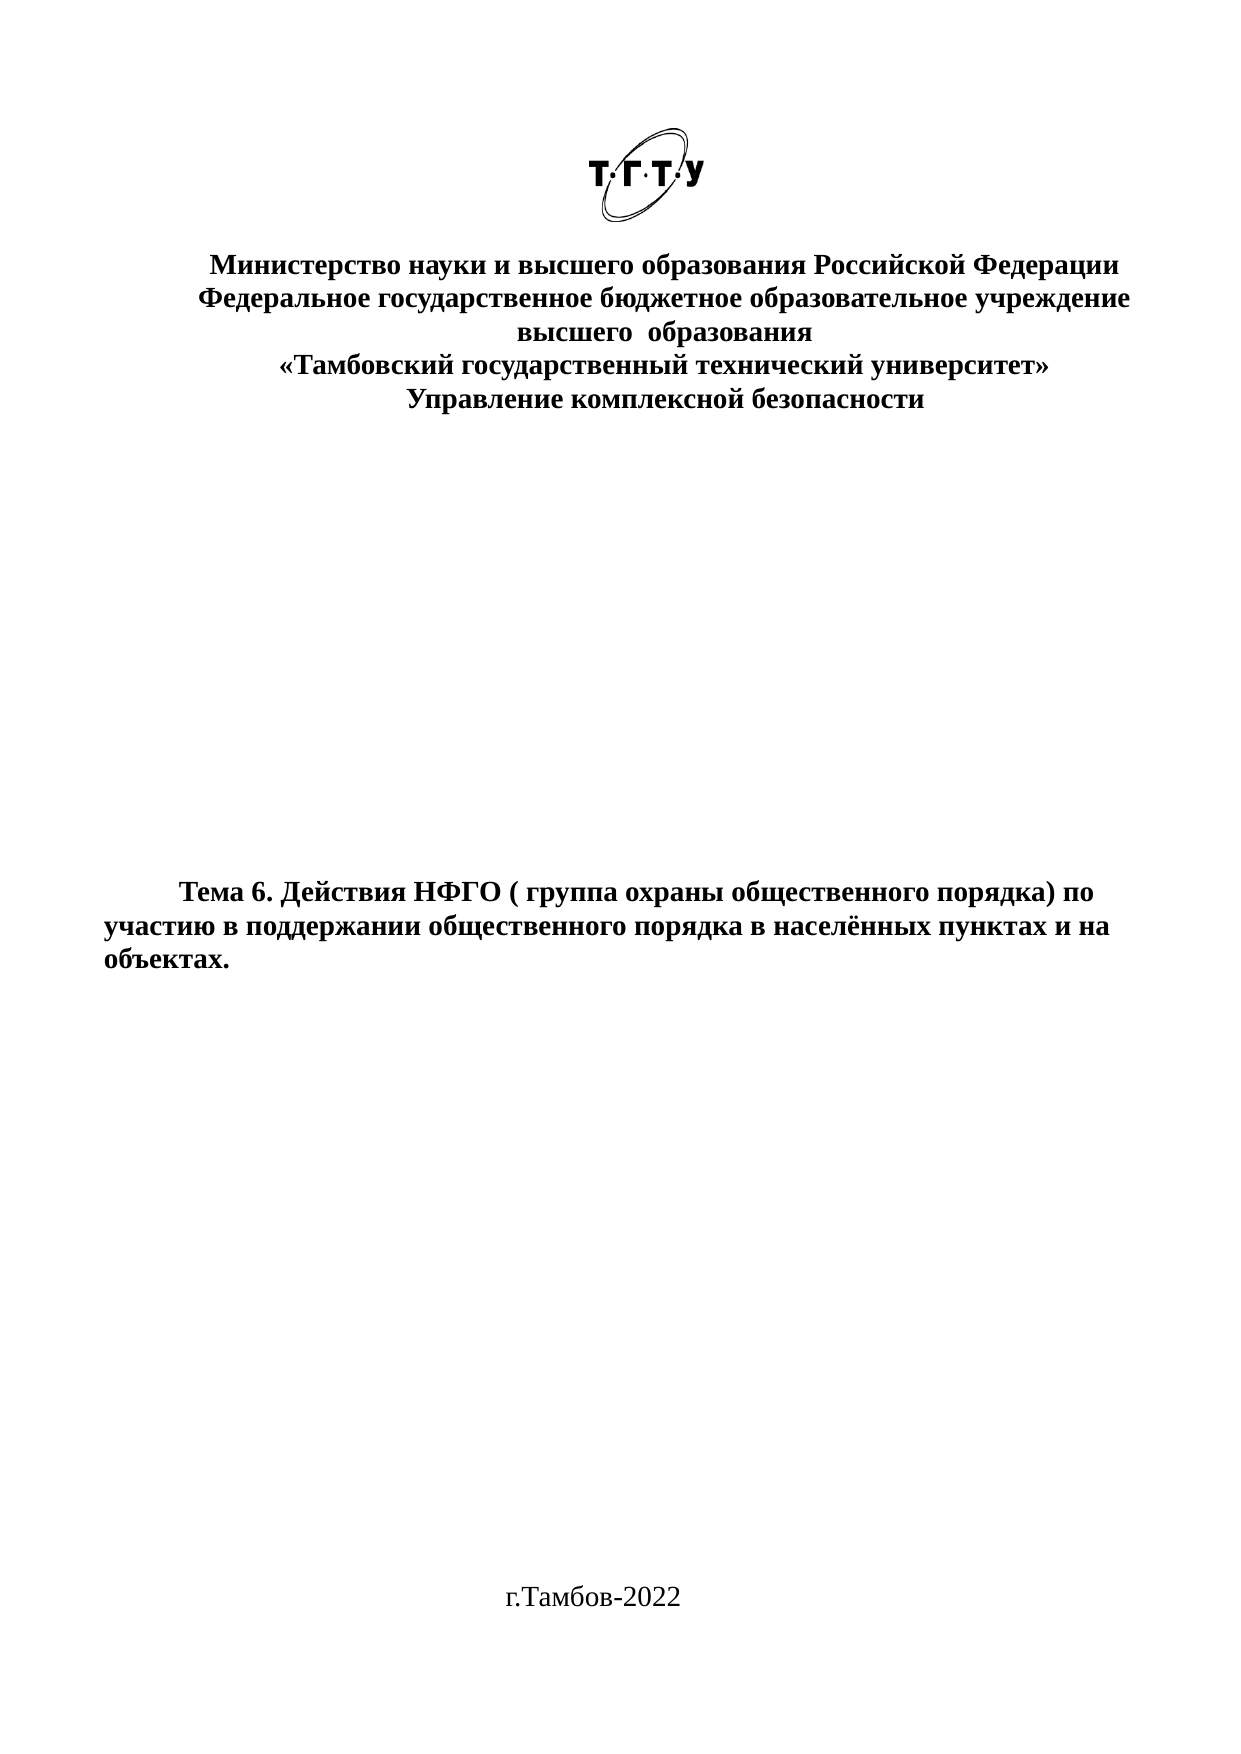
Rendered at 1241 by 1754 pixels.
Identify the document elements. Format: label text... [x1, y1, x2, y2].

text Тема 6. Действия НФГО ( группа охраны общественного порядка) по участию в поддержании общественного порядка в населённых пунктах и на объектах. [103, 874, 1152, 975]
text высшего образования [177, 314, 1152, 347]
text Управление комплексной безопасности [103, 381, 1152, 414]
subtitle Министерство науки и высшего образования Российской Федерации [177, 247, 1152, 280]
text г.Тамбов-2022 [177, 1579, 1152, 1612]
text «Тамбовский государственный технический университет» [177, 347, 1152, 381]
text Федеральное государственное бюджетное образовательное учреждение [177, 280, 1152, 314]
